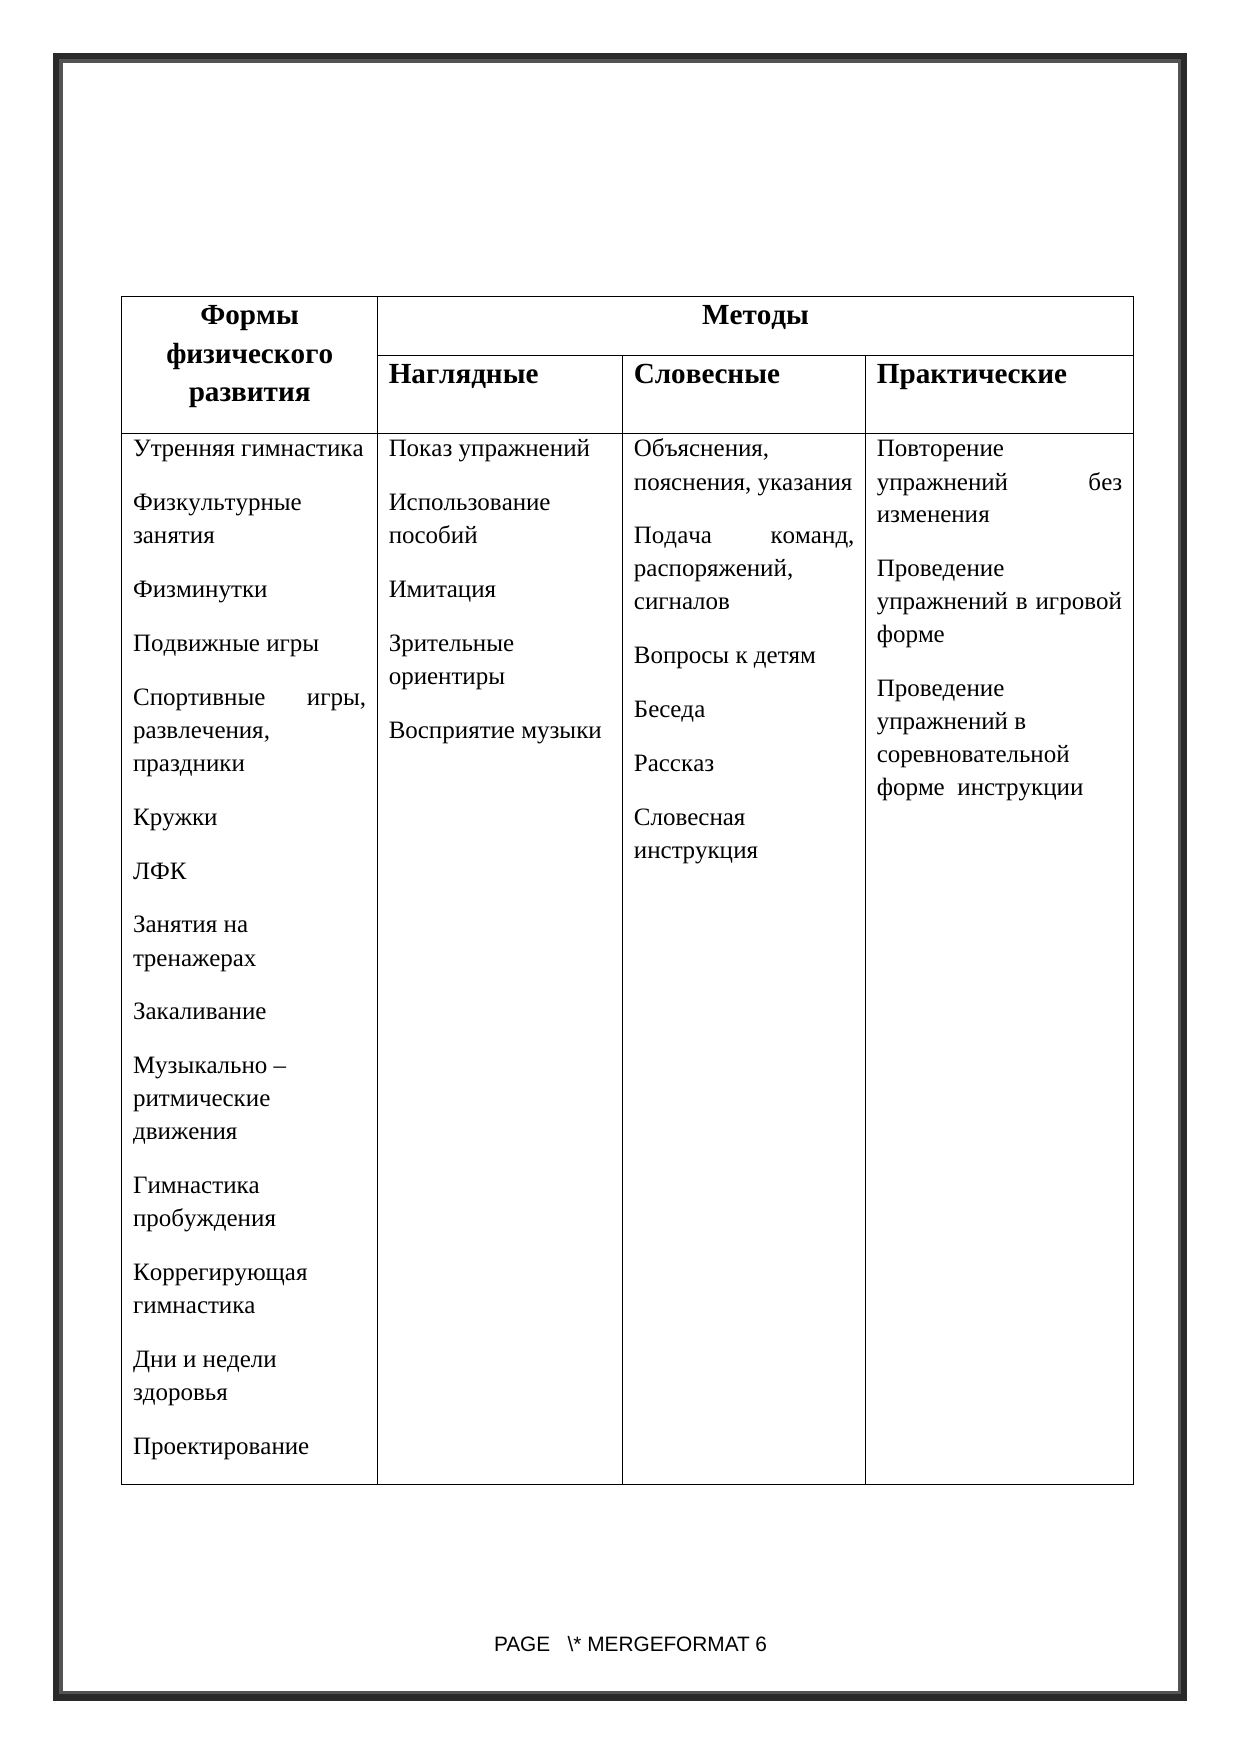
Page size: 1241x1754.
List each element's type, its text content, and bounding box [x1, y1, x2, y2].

table_cell Утренняя гимнастика Физкультурные занятия Физминутки Подвижные игры Спортивные игры, развлечения, праздники Кружки ЛФК Занятия на тренажерах Закаливание Музыкально – ритмические движения Гимнастика пробуждения Коррегирующая гимнастика Дни и недели здоровья Проектирование [122, 434, 377, 1484]
table_cell Повторение упражнений без изменения Проведение упражнений в игровой форме Проведение упражнений в соревновательной форме инструкции [866, 434, 1133, 1484]
table_header Методы [378, 297, 1133, 355]
table_cell Показ упражнений Использование пособий Имитация Зрительные ориентиры Восприятие музыки [378, 434, 622, 1484]
table_cell Словесные [623, 356, 865, 432]
table_cell Наглядные [378, 356, 622, 432]
table_header Формы физического развития [122, 297, 377, 432]
table_cell Объяснения, пояснения, указания Подача команд, распоряжений, сигналов Вопросы к детям Беседа Рассказ Словесная инструкция [623, 434, 865, 1484]
table_cell Практические [866, 356, 1133, 432]
